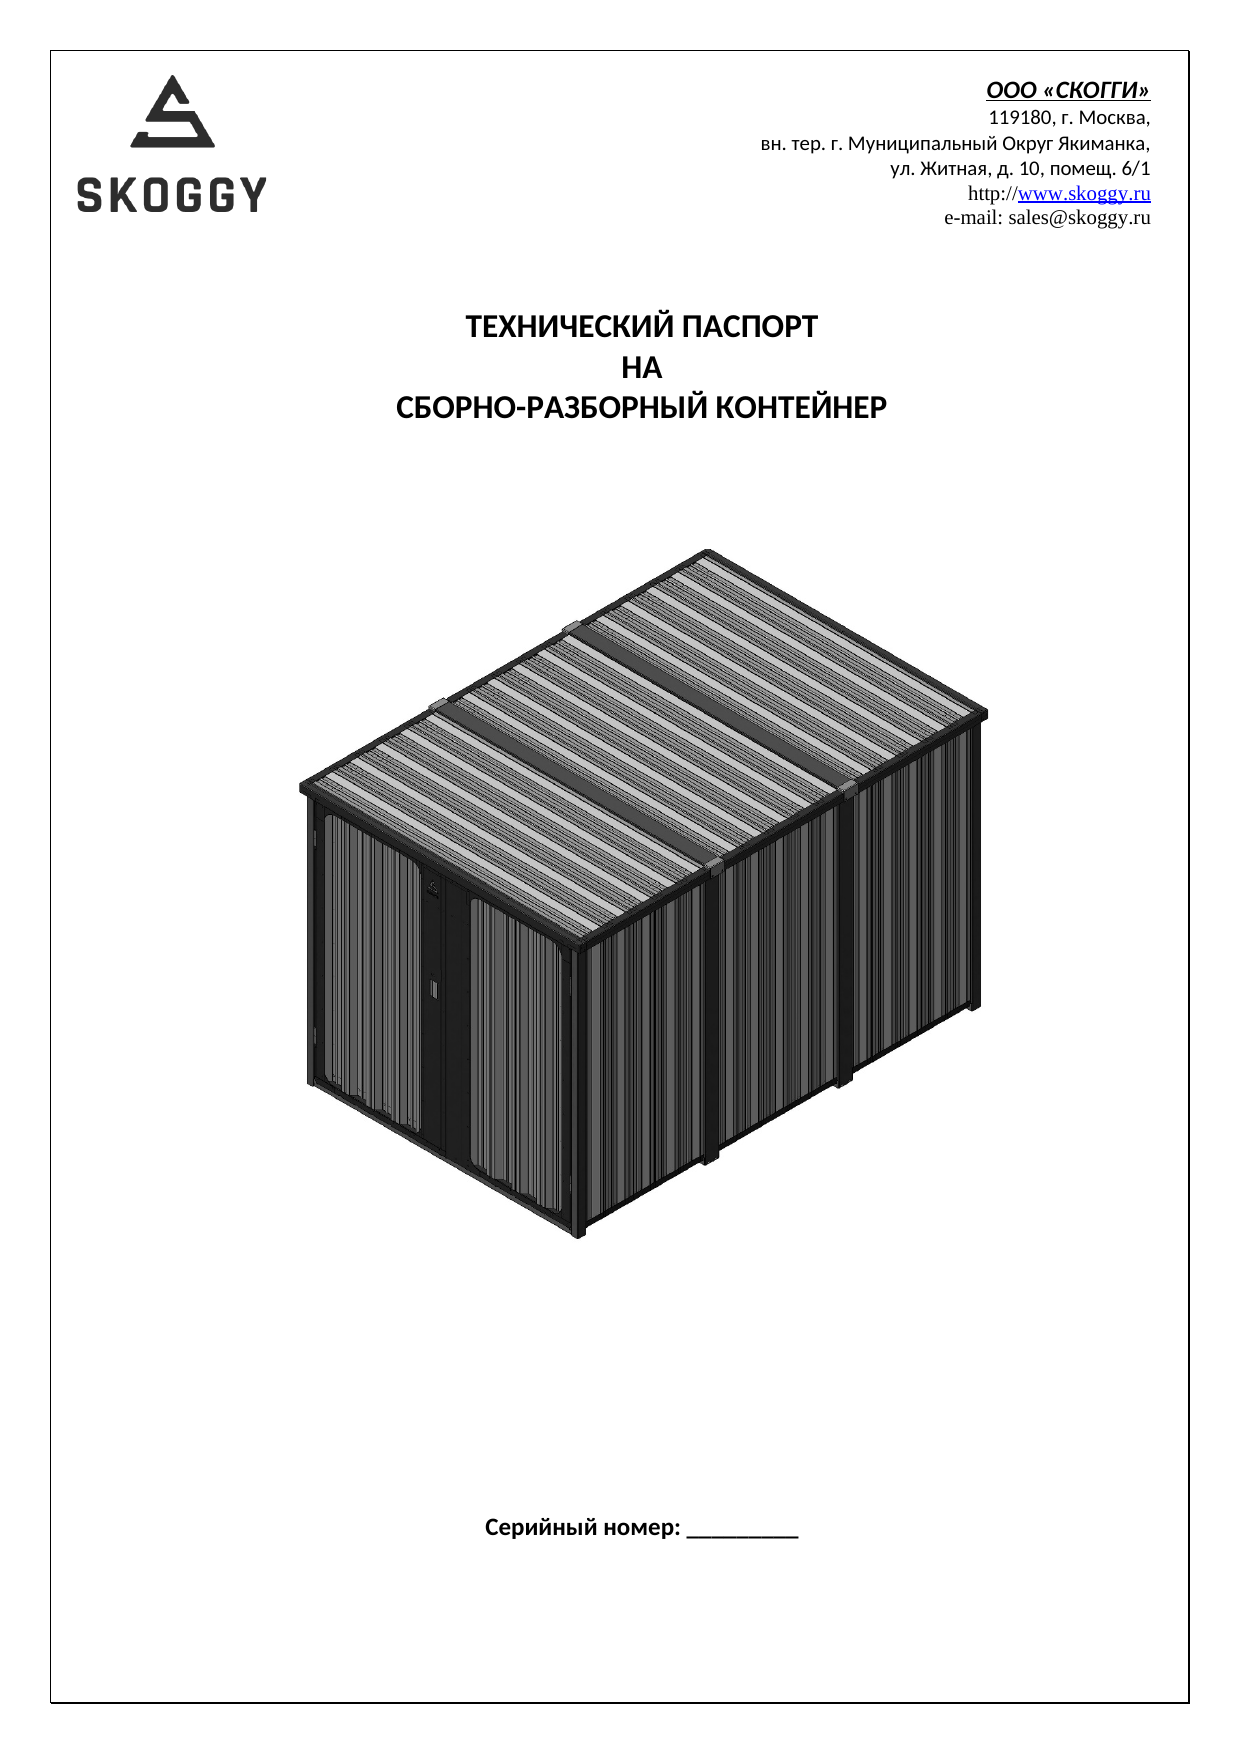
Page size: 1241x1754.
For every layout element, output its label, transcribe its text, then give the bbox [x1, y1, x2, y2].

text e-mail: sales@skoggy.ru [103, 205, 1151, 229]
text ООО «CКОГГИ» [267, 74, 1151, 104]
text ТЕХНИЧЕСКИЙ ПАСПОРТ [103, 305, 1151, 346]
picture [77, 73, 267, 212]
text вн. тер. г. Муниципальный Округ Якиманка, [267, 130, 1151, 155]
text http://www.skoggy.ru [267, 181, 1151, 205]
text ул. Житная, д. 10, помещ. 6/1 [267, 155, 1151, 181]
text НА [103, 346, 1151, 386]
text Серийный номер: _________ [103, 1511, 1151, 1541]
text 119180, г. Москва, [267, 104, 1151, 130]
picture [294, 549, 989, 1247]
text СБОРНО-РАЗБОРНЫЙ КОНТЕЙНЕР [103, 386, 1151, 427]
